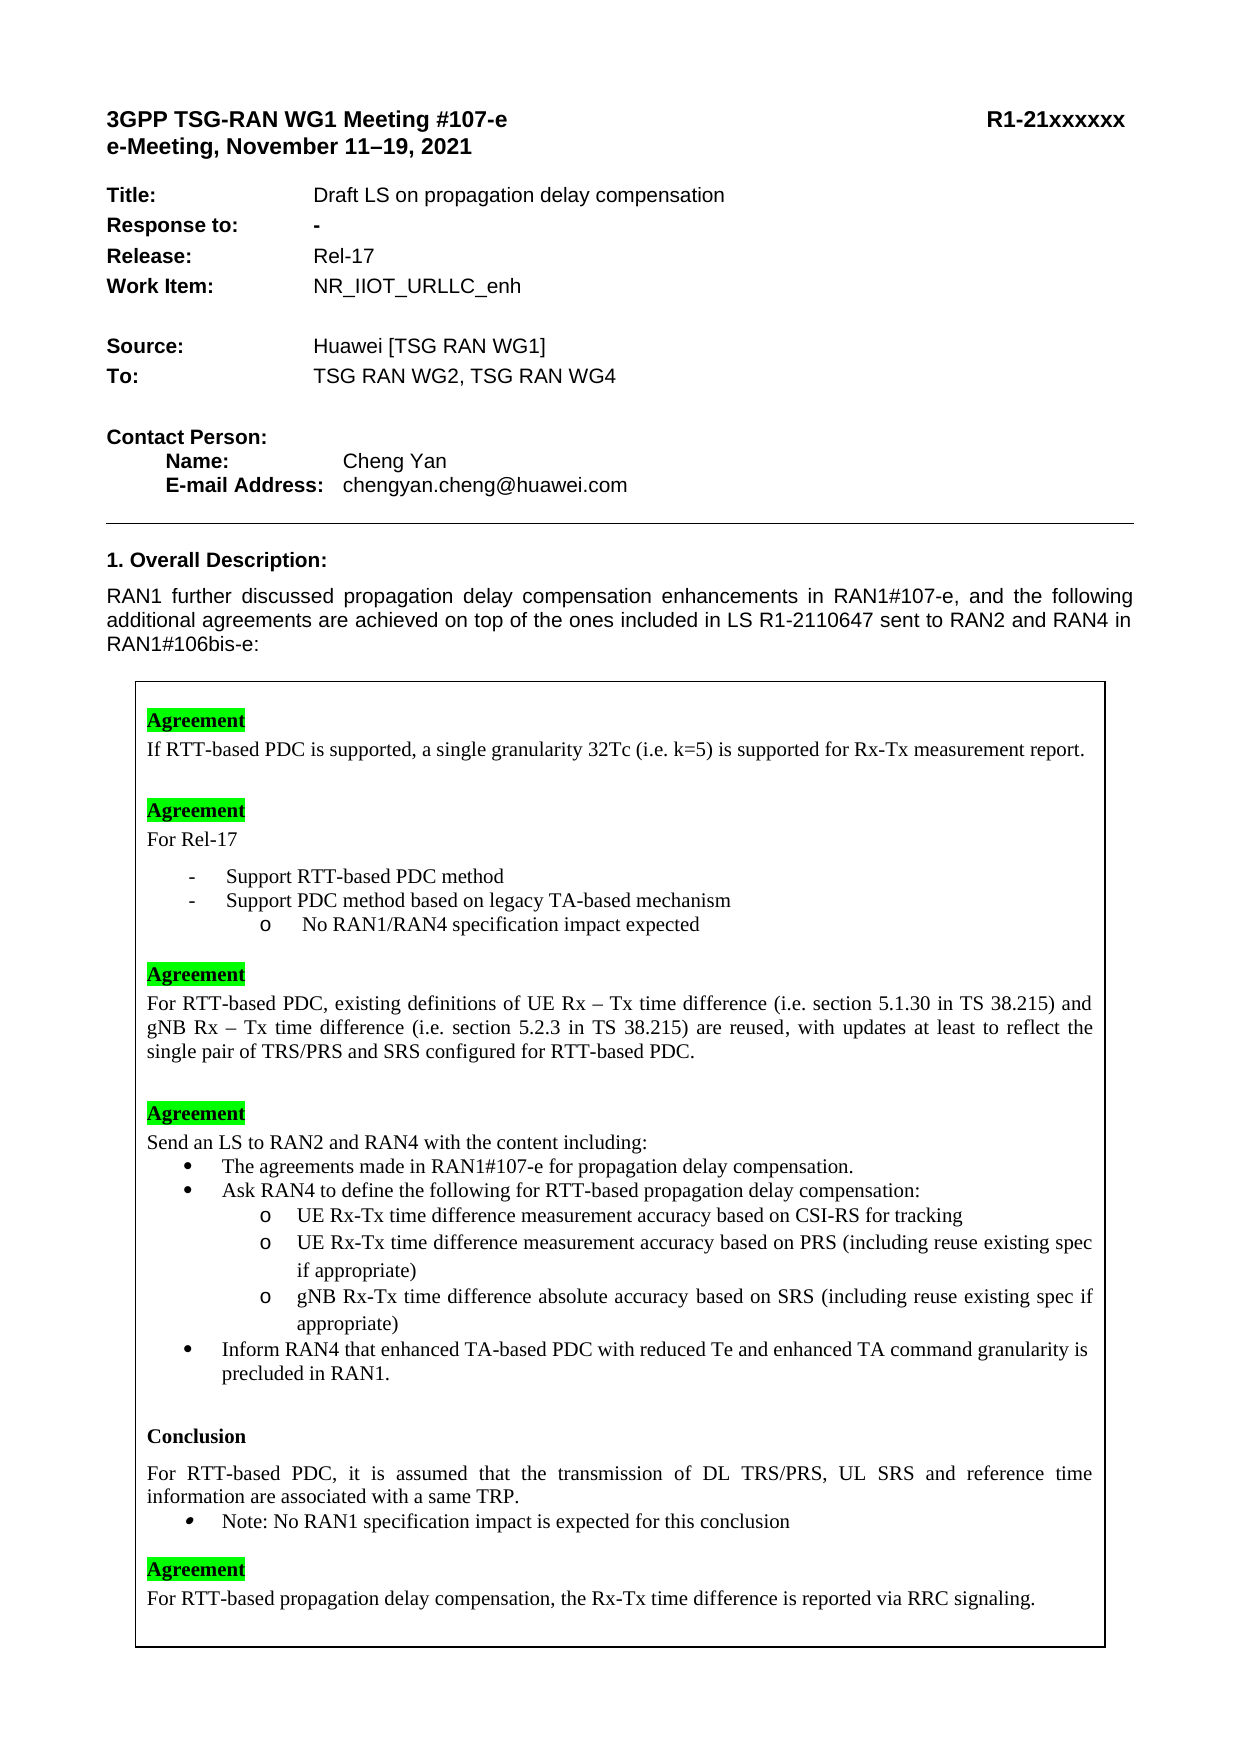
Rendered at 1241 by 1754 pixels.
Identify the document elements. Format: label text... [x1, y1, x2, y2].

text Release: Rel-17 [106, 243, 1134, 267]
text e-Meeting, November 11–19, 2021 [106, 133, 1134, 159]
text To: TSG RAN WG2, TSG RAN WG4 [106, 364, 1134, 388]
text Work Item: NR_IIOT_URLLC_enh [106, 274, 1134, 298]
text E-mail Address: chengyan.cheng@huawei.com [165, 473, 1134, 497]
text Source: Huawei [TSG RAN WG1] [106, 334, 1134, 358]
text Title: Draft LS on propagation delay compensation [106, 183, 1134, 207]
text 3GPP TSG-RAN WG1 Meeting #107-e R1-21xxxxxx [106, 106, 1134, 133]
text Contact Person: [106, 425, 1134, 449]
text Name: Cheng Yan [165, 449, 1134, 473]
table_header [136, 682, 1104, 1646]
text RAN1 further discussed propagation delay compensation enhancements in RAN1#107-e, and the following additional agreements are achieved on top of the ones included in LS R1-2110647 sent to RAN2 and RAN4 in RAN1#106bis-e: [106, 584, 1134, 656]
text Response to: - [106, 213, 1134, 237]
text 1. Overall Description: [106, 548, 1134, 572]
